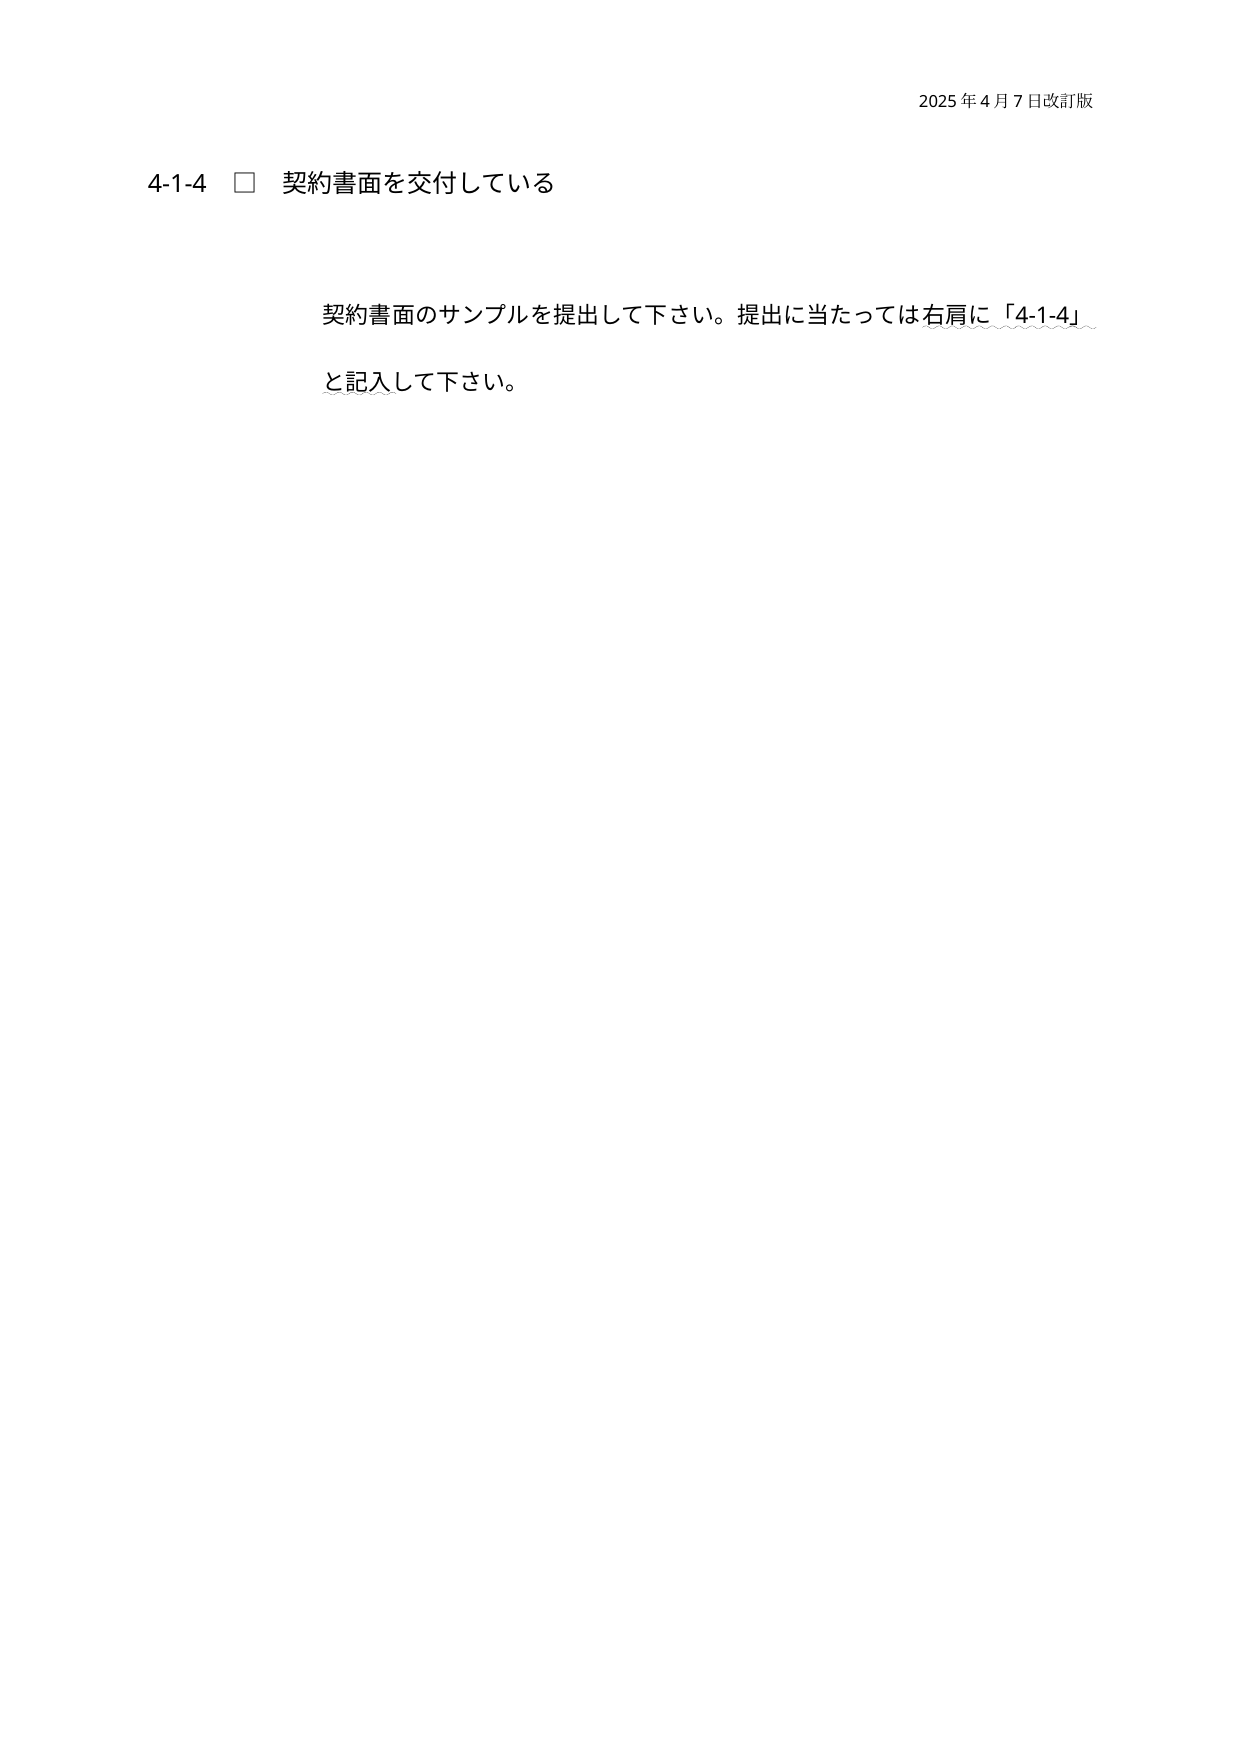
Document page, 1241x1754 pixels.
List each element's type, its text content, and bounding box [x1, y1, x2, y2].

text 契約書面のサンプルを提出して下さい。提出に当たっては右肩に「4-1-4」と記入して下さい。 [322, 281, 1092, 413]
text 4-1-4 □ 契約書面を交付している [148, 148, 1092, 214]
